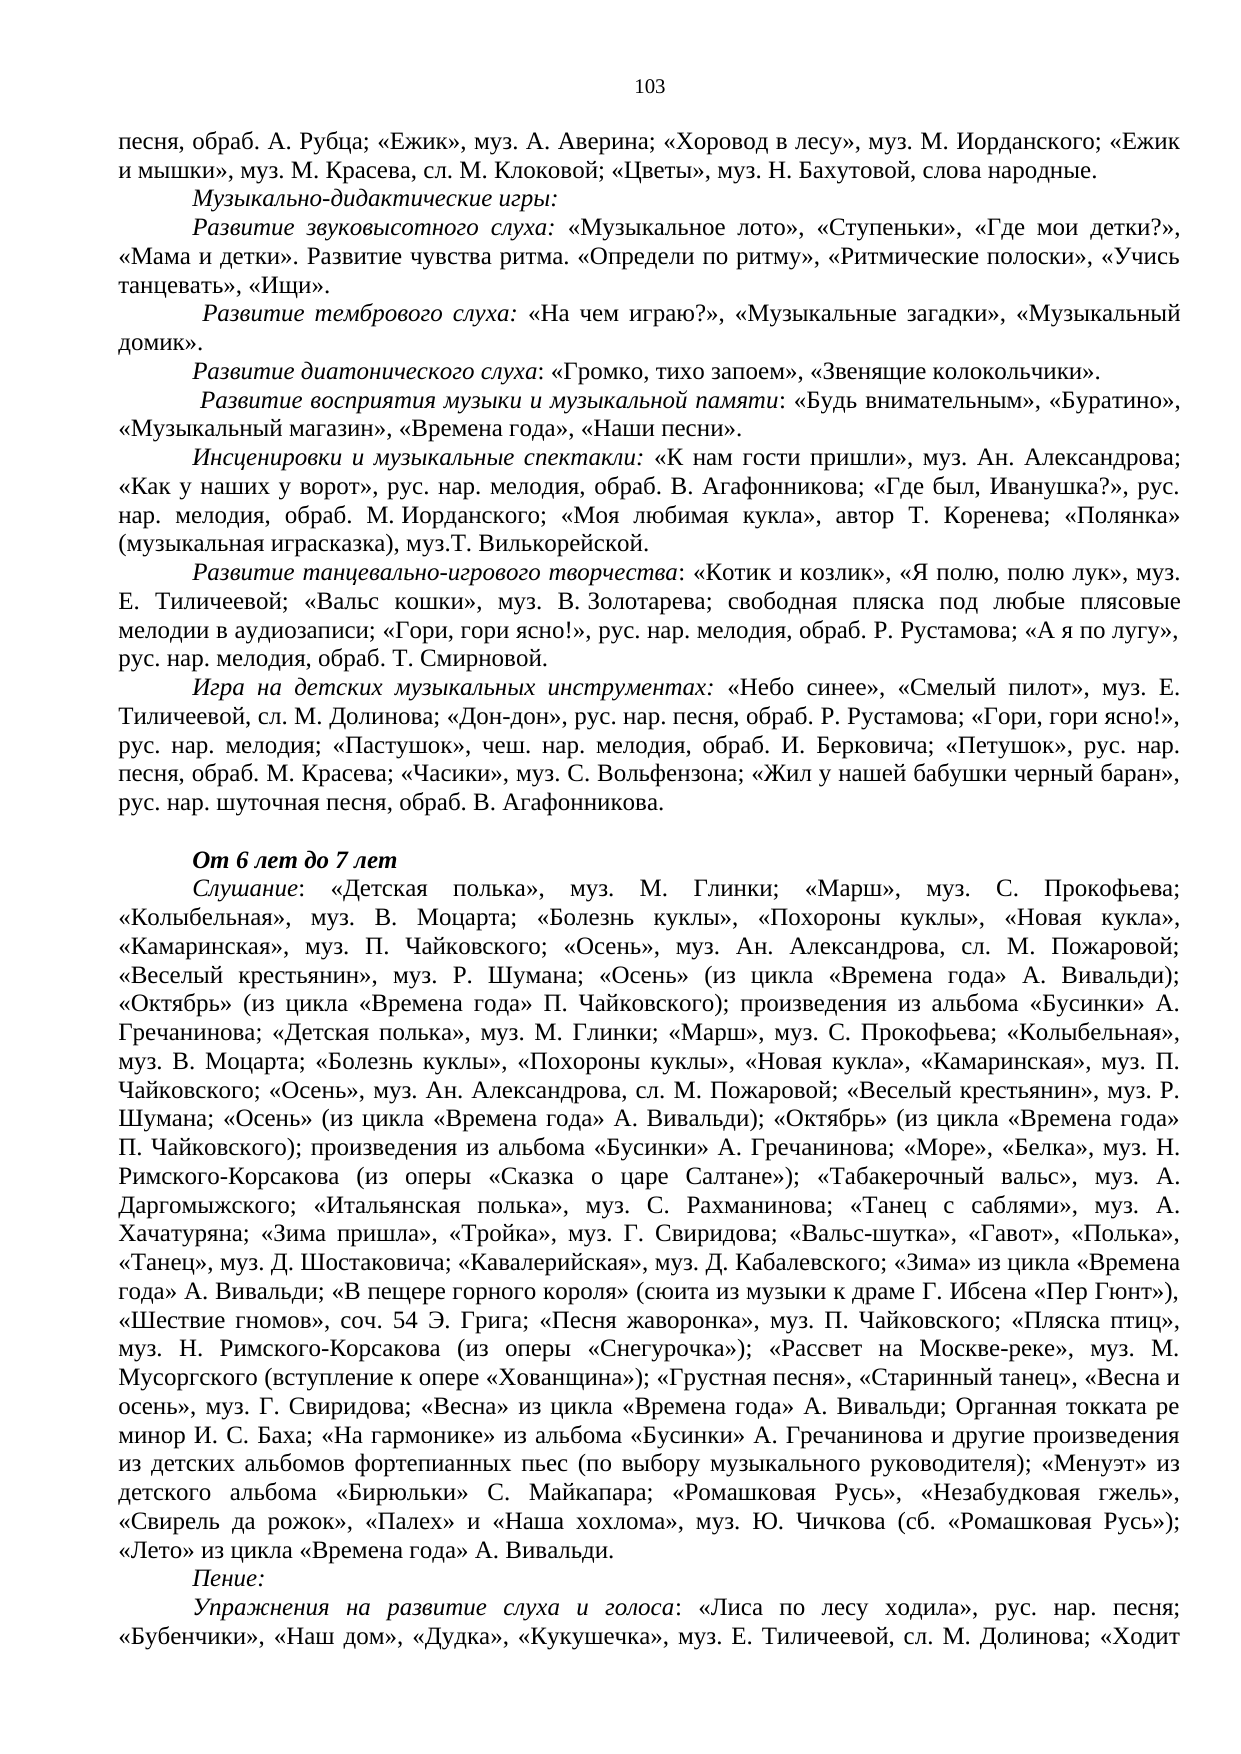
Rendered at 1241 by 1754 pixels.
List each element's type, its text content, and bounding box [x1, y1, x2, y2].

text Развитие танцевально-игрового творчества: «Котик и козлик», «Я полю, полю лук», муз. Е. Тиличеевой; «Вальс кошки», муз. В. Золотарева; свободная пляска под любые плясовые мелодии в аудиозаписи; «Гори, гори ясно!», рус. нар. мелодия, обраб. Р. Рустамова; «А я по лугу», рус. нар. мелодия, обраб. Т. Смирновой. [118, 557, 1181, 672]
text Развитие диатонического слуха: «Громко, тихо запоем», «Звенящие колокольчики». [118, 356, 1181, 385]
text Развитие звуковысотного слуха: «Музыкальное лото», «Ступеньки», «Где мои детки?», «Мама и детки». Развитие чувства ритма. «Определи по ритму», «Ритмические полоски», «Учись танцевать», «Ищи». [118, 212, 1181, 298]
text Пение: [118, 1563, 1181, 1592]
text От 6 лет до 7 лет [118, 845, 1181, 873]
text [118, 1592, 1181, 1650]
text Слушание: «Детская полька», муз. М. Глинки; «Марш», муз. С. Прокофьева; «Колыбельная», муз. В. Моцарта; «Болезнь куклы», «Похороны куклы», «Новая кукла», «Камаринская», муз. П. Чайковского; «Осень», муз. Ан. Александрова, сл. М. Пожаровой; «Веселый крестьянин», муз. Р. Шумана; «Осень» (из цикла «Времена года» А. Вивальди); «Октябрь» (из цикла «Времена года» П. Чайковского); произведения из альбома «Бусинки» А. Гречанинова; «Детская полька», муз. М. Глинки; «Марш», муз. С. Прокофьева; «Колыбельная», муз. В. Моцарта; «Болезнь куклы», «Похороны куклы», «Новая кукла», «Камаринская», муз. П. Чайковского; «Осень», муз. Ан. Александрова, сл. М. Пожаровой; «Веселый крестьянин», муз. Р. Шумана; «Осень» (из цикла «Времена года» А. Вивальди); «Октябрь» (из цикла «Времена года» П. Чайковского); произведения из альбома «Бусинки» А. Гречанинова; «Море», «Белка», муз. Н. Римского-Корсакова (из оперы «Сказка о царе Салтане»); «Табакерочный вальс», муз. А. Даргомыжского; «Итальянская полька», муз. С. Рахманинова; «Танец с саблями», муз. А. Хачатуряна; «Зима пришла», «Тройка», муз. Г. Свиридова; «Вальс-шутка», «Гавот», «Полька», «Танец», муз. Д. Шостаковича; «Кавалерийская», муз. Д. Кабалевского; «Зима» из цикла «Времена года» А. Вивальди; «В пещере горного короля» (сюита из музыки к драме Г. Ибсена «Пер Гюнт»), «Шествие гномов», соч. 54 Э. Грига; «Песня жаворонка», муз. П. Чайковского; «Пляска птиц», муз. Н. Римского-Корсакова (из оперы «Снегурочка»); «Рассвет на Москве-реке», муз. М. Мусоргского (вступление к опере «Хованщина»); «Грустная песня», «Старинный танец», «Весна и осень», муз. Г. Свиридова; «Весна» из цикла «Времена года» А. Вивальди; Органная токката ре минор И. С. Баха; «На гармонике» из альбома «Бусинки» А. Гречанинова и другие произведения из детских альбомов фортепианных пьес (по выбору музыкального руководителя); «Менуэт» из детского альбома «Бирюльки» С. Майкапара; «Ромашковая Русь», «Незабудковая гжель», «Свирель да рожок», «Палех» и «Наша хохлома», муз. Ю. Чичкова (сб. «Ромашковая Русь»); «Лето» из цикла «Времена года» А. Вивальди. [118, 873, 1181, 1563]
text Игра на детских музыкальных инструментах: «Небо синее», «Смелый пилот», муз. Е. Тиличеевой, сл. М. Долинова; «Дон-дон», рус. нар. песня, обраб. Р. Рустамова; «Гори, гори ясно!», рус. нар. мелодия; «Пастушок», чеш. нар. мелодия, обраб. И. Берковича; «Петушок», рус. нар. песня, обраб. М. Красева; «Часики», муз. С. Вольфензона; «Жил у нашей бабушки черный баран», рус. нар. шуточная песня, обраб. В. Агафонникова. [118, 672, 1181, 816]
text Музыкально-дидактические игры: [118, 183, 1181, 212]
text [118, 126, 1181, 183]
text Развитие восприятия музыки и музыкальной памяти: «Будь внимательным», «Буратино», «Музыкальный магазин», «Времена года», «Наши песни». [118, 385, 1181, 442]
text Инсценировки и музыкальные спектакли: «К нам гости пришли», муз. Ан. Александрова; «Как у наших у ворот», рус. нар. мелодия, обраб. В. Агафонникова; «Где был, Иванушка?», рус. нар. мелодия, обраб. М. Иорданского; «Моя любимая кукла», автор Т. Коренева; «Полянка» (музыкальная играсказка), муз.Т. Вилькорейской. [118, 442, 1181, 557]
text Развитие тембрового слуха: «На чем играю?», «Музыкальные загадки», «Музыкальный домик». [118, 298, 1181, 356]
